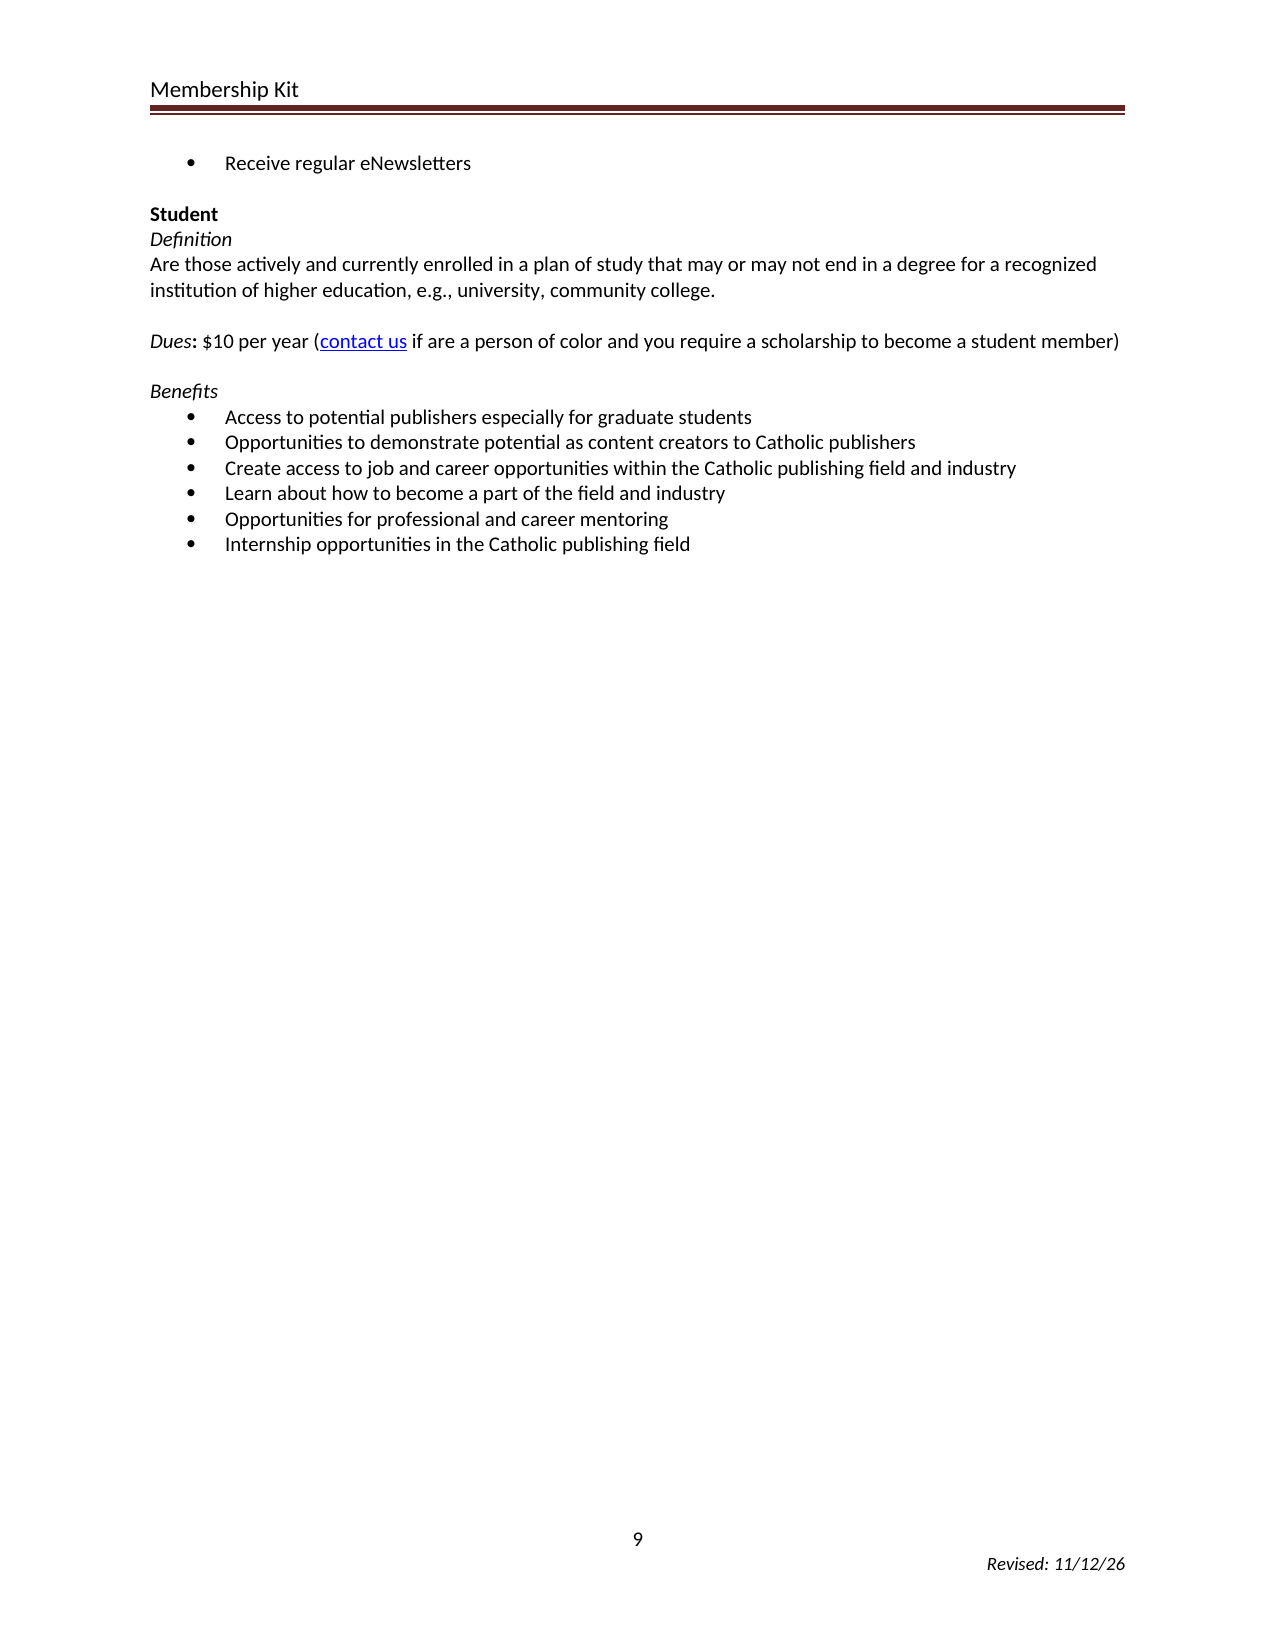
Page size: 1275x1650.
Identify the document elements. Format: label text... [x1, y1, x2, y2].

list Receive regular eNewsletters [187, 150, 1125, 175]
text Student [150, 201, 1125, 226]
list Access to potential publishers especially for graduate students [187, 404, 1125, 429]
text Dues: $10 per year (contact us if are a person of color and you require a scholarship to become a student member) [150, 328, 1125, 353]
list Opportunities to demonstrate potential as content creators to Catholic publishers [187, 429, 1125, 455]
text Benefits [150, 379, 1125, 404]
list Opportunities for professional and career mentoring [187, 506, 1125, 531]
list Internship opportunities in the Catholic publishing field [187, 531, 1125, 557]
list Learn about how to become a part of the field and industry [187, 480, 1125, 506]
list Create access to job and career opportunities within the Catholic publishing field and industry [187, 455, 1125, 480]
text Are those actively and currently enrolled in a plan of study that may or may not end in a degree for a recognized institution of higher education, e.g., university, community college. [150, 252, 1125, 302]
text Definition [150, 226, 1111, 252]
